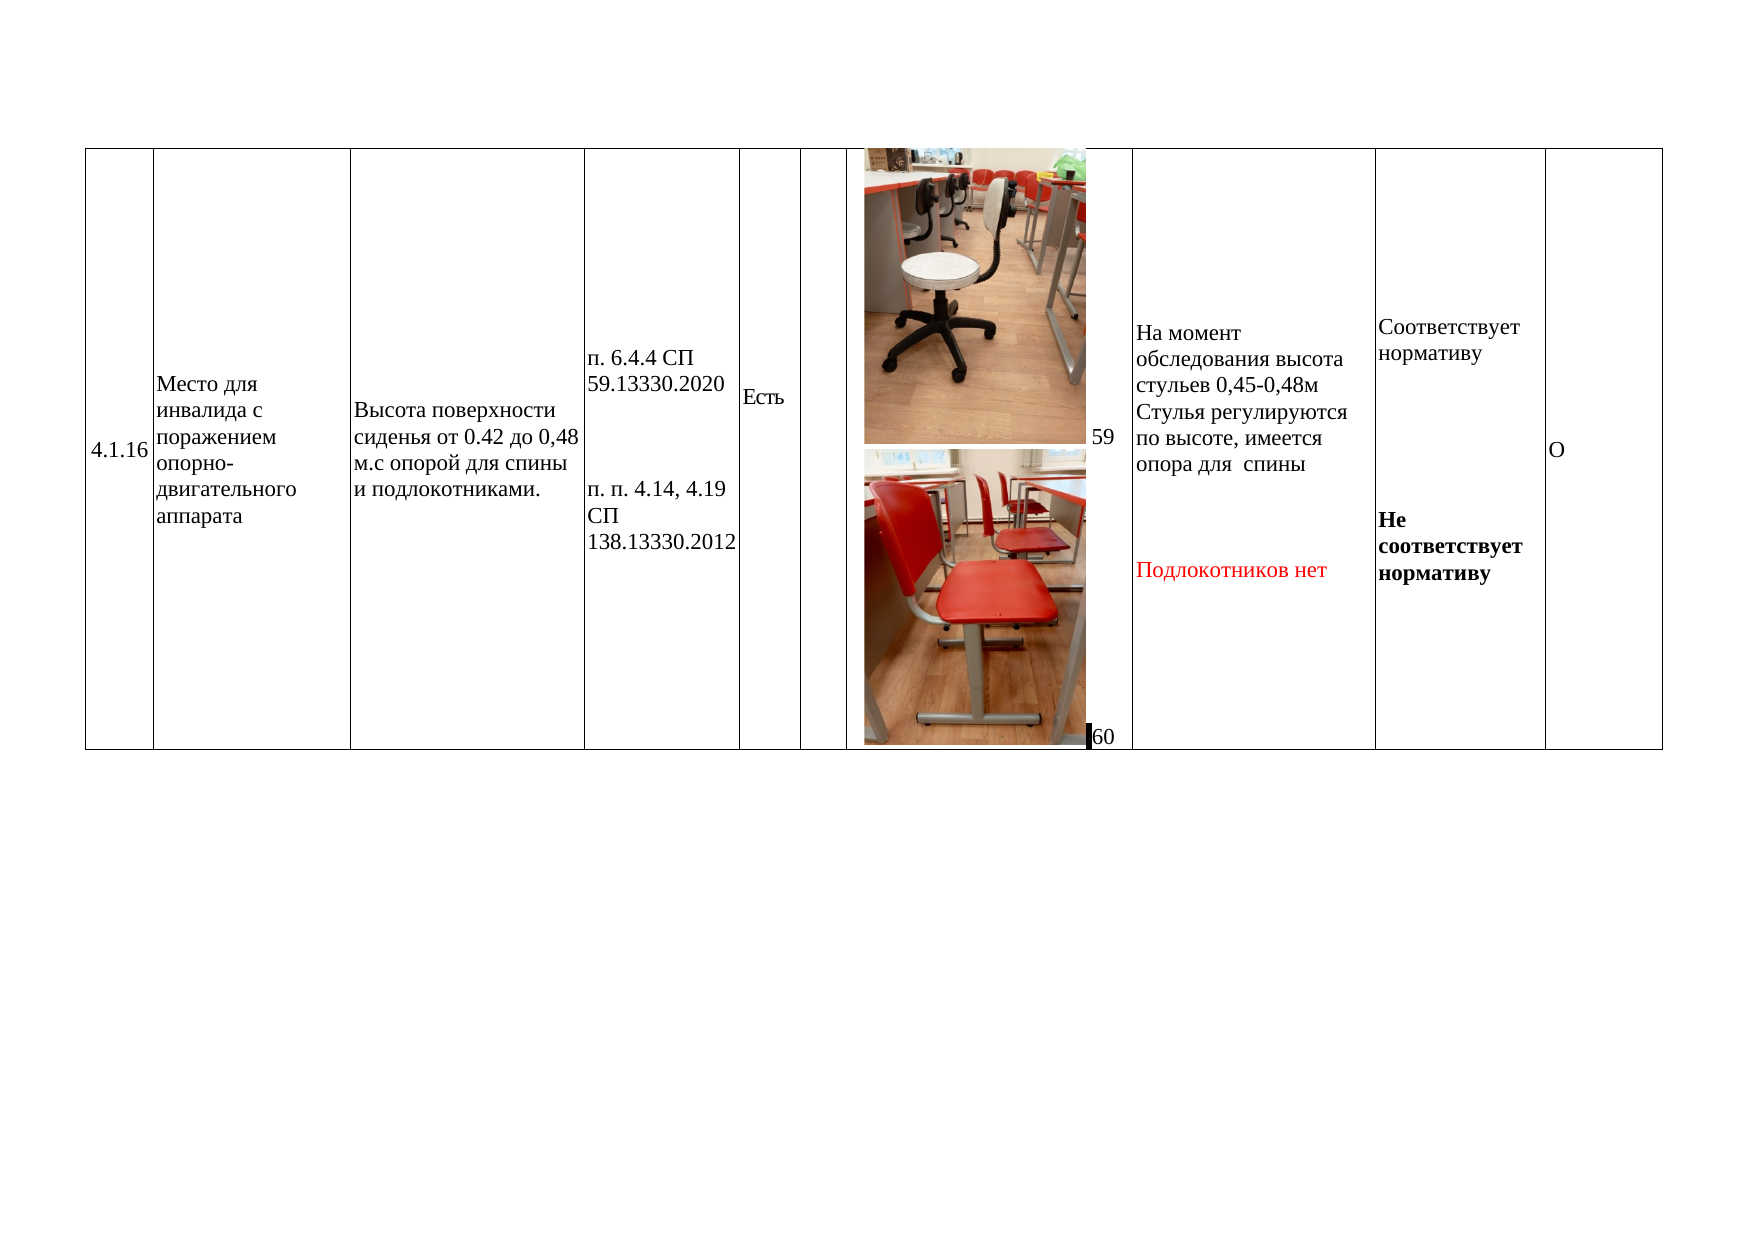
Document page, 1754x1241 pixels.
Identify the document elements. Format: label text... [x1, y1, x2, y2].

table_cell Место для инвалида с поражением опорно-двигательного аппарата [154, 149, 350, 749]
table_cell На момент обследования высота стульев 0,45-0,48м Стулья регулируются по высоте, имеется опора для спины Подлокотников нет [1133, 149, 1375, 749]
table_cell О [1546, 149, 1662, 749]
picture [864, 148, 1086, 444]
table_cell 59 60 [847, 149, 1132, 749]
picture [864, 449, 1086, 745]
table_cell 4.1.16 [86, 149, 153, 749]
table_cell Высота поверхности сиденья от 0.42 до 0,48 м.с опорой для спины и подлокотниками. [351, 149, 584, 749]
table_cell Соответствует нормативу Не соответствует нормативу [1376, 149, 1545, 749]
table_cell п. 6.4.4 СП 59.13330.2020 п. п. 4.14, 4.19 СП 138.13330.2012 [585, 149, 739, 749]
table_cell [801, 149, 846, 749]
table_cell Есть [740, 149, 800, 749]
